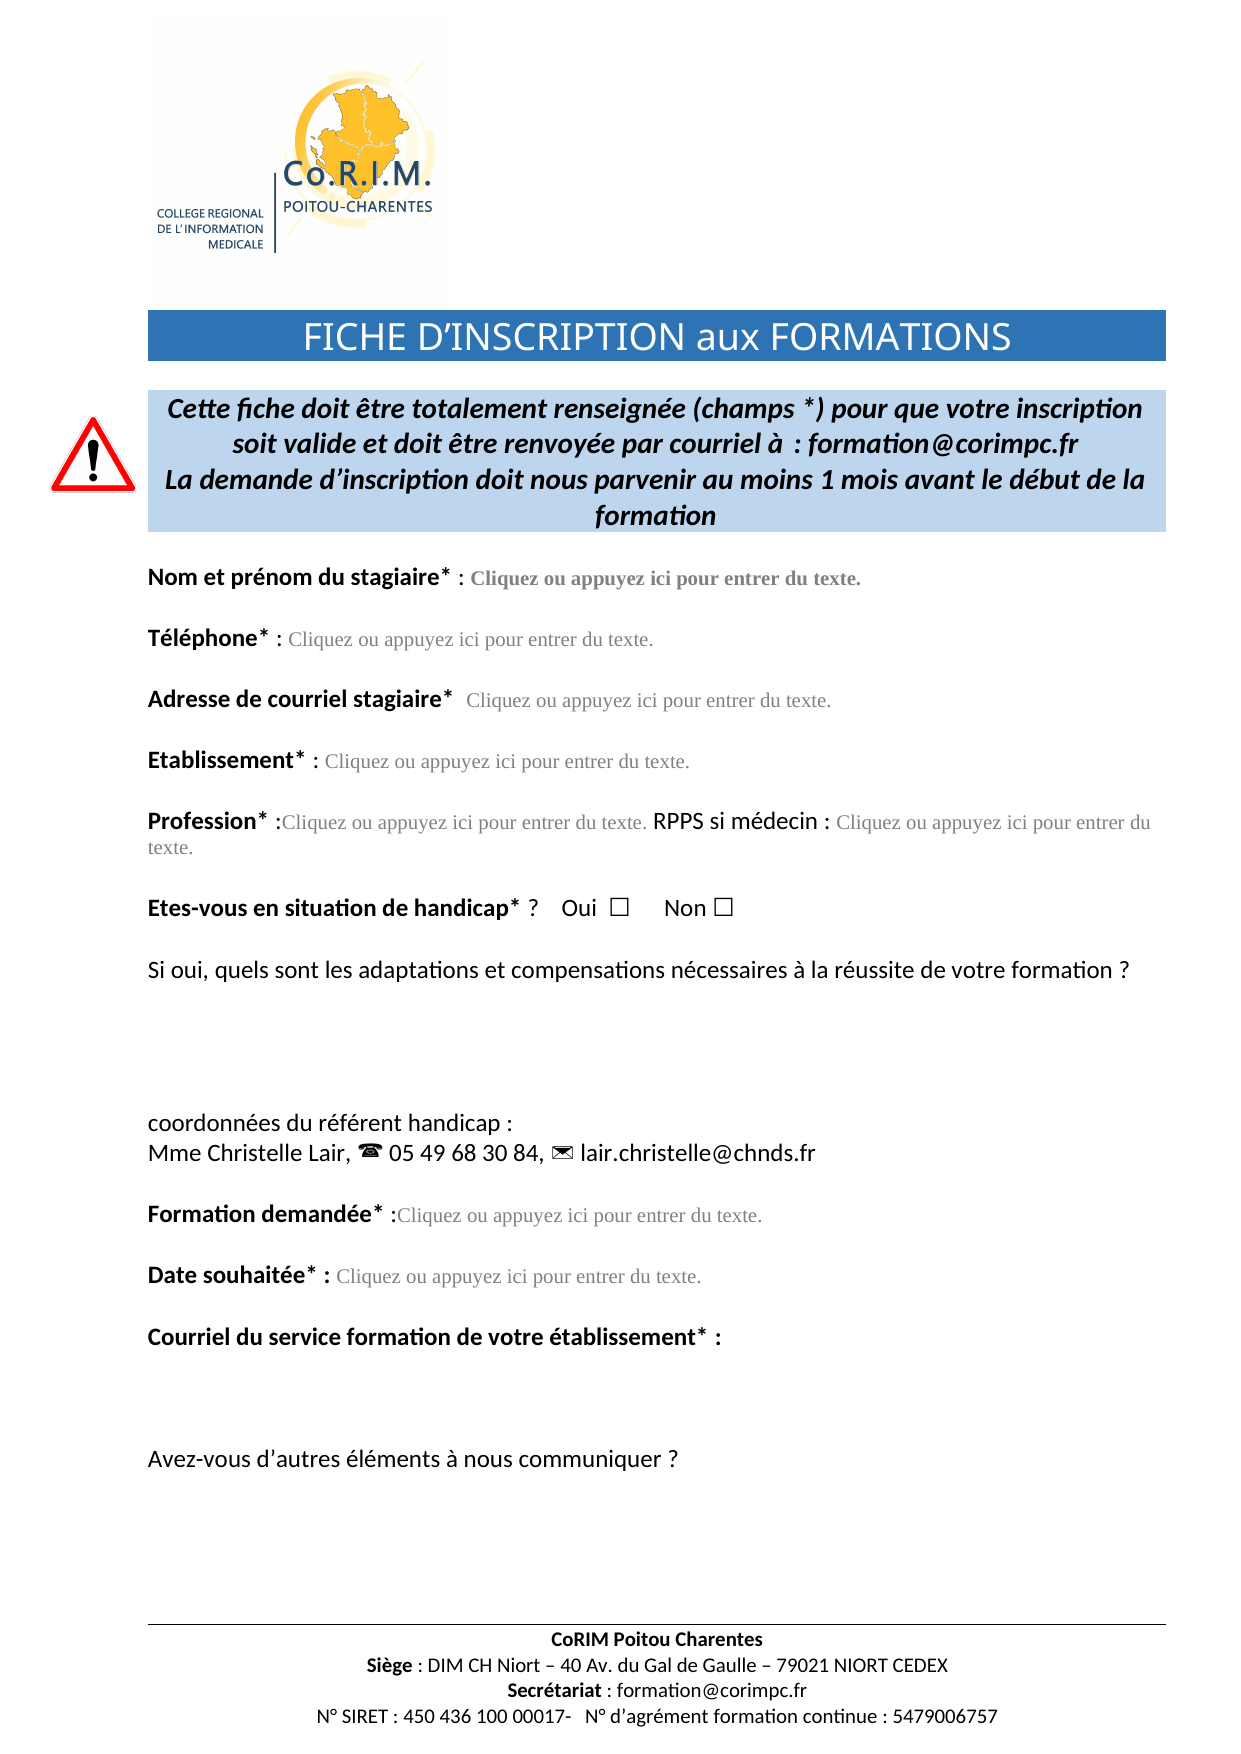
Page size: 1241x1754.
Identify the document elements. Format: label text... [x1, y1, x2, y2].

text Etes-vous en situation de handicap* ? Oui Non [148, 890, 1166, 924]
text Mme Christelle Lair, 05 49 68 30 84, lair.christelle@chnds.fr [148, 1138, 1166, 1168]
text Adresse de courriel stagiaire* [148, 683, 1166, 713]
text Etablissement* : [148, 744, 1166, 774]
text Formation demandée* : [148, 1199, 1166, 1229]
picture [49, 416, 137, 493]
text Profession* : RPPS si médecin : [148, 805, 1166, 859]
picture [147, 16, 450, 318]
text Nom et prénom du stagiaire* : [148, 561, 1166, 591]
text coordonnées du référent handicap : [148, 1107, 1166, 1138]
text Si oui, quels sont les adaptations et compensations nécessaires à la réussite de votre formation ? [148, 954, 1166, 985]
text Cette fiche doit être totalement renseignée (champs *) pour que votre inscription soit valide et doit être renvoyée par courriel à : formation@corimpc.fr [148, 390, 1166, 461]
text La demande d’inscription doit nous parvenir au moins 1 mois avant le début de la formation [148, 461, 1166, 532]
text FICHE D’INSCRIPTION aux FORMATIONS [148, 310, 1166, 361]
text Avez-vous d’autres éléments à nous communiquer ? [148, 1443, 1166, 1473]
text Courriel du service formation de votre établissement* : [148, 1321, 1166, 1351]
text Date souhaitée* : [148, 1260, 1166, 1290]
text Téléphone* : [148, 622, 1166, 652]
